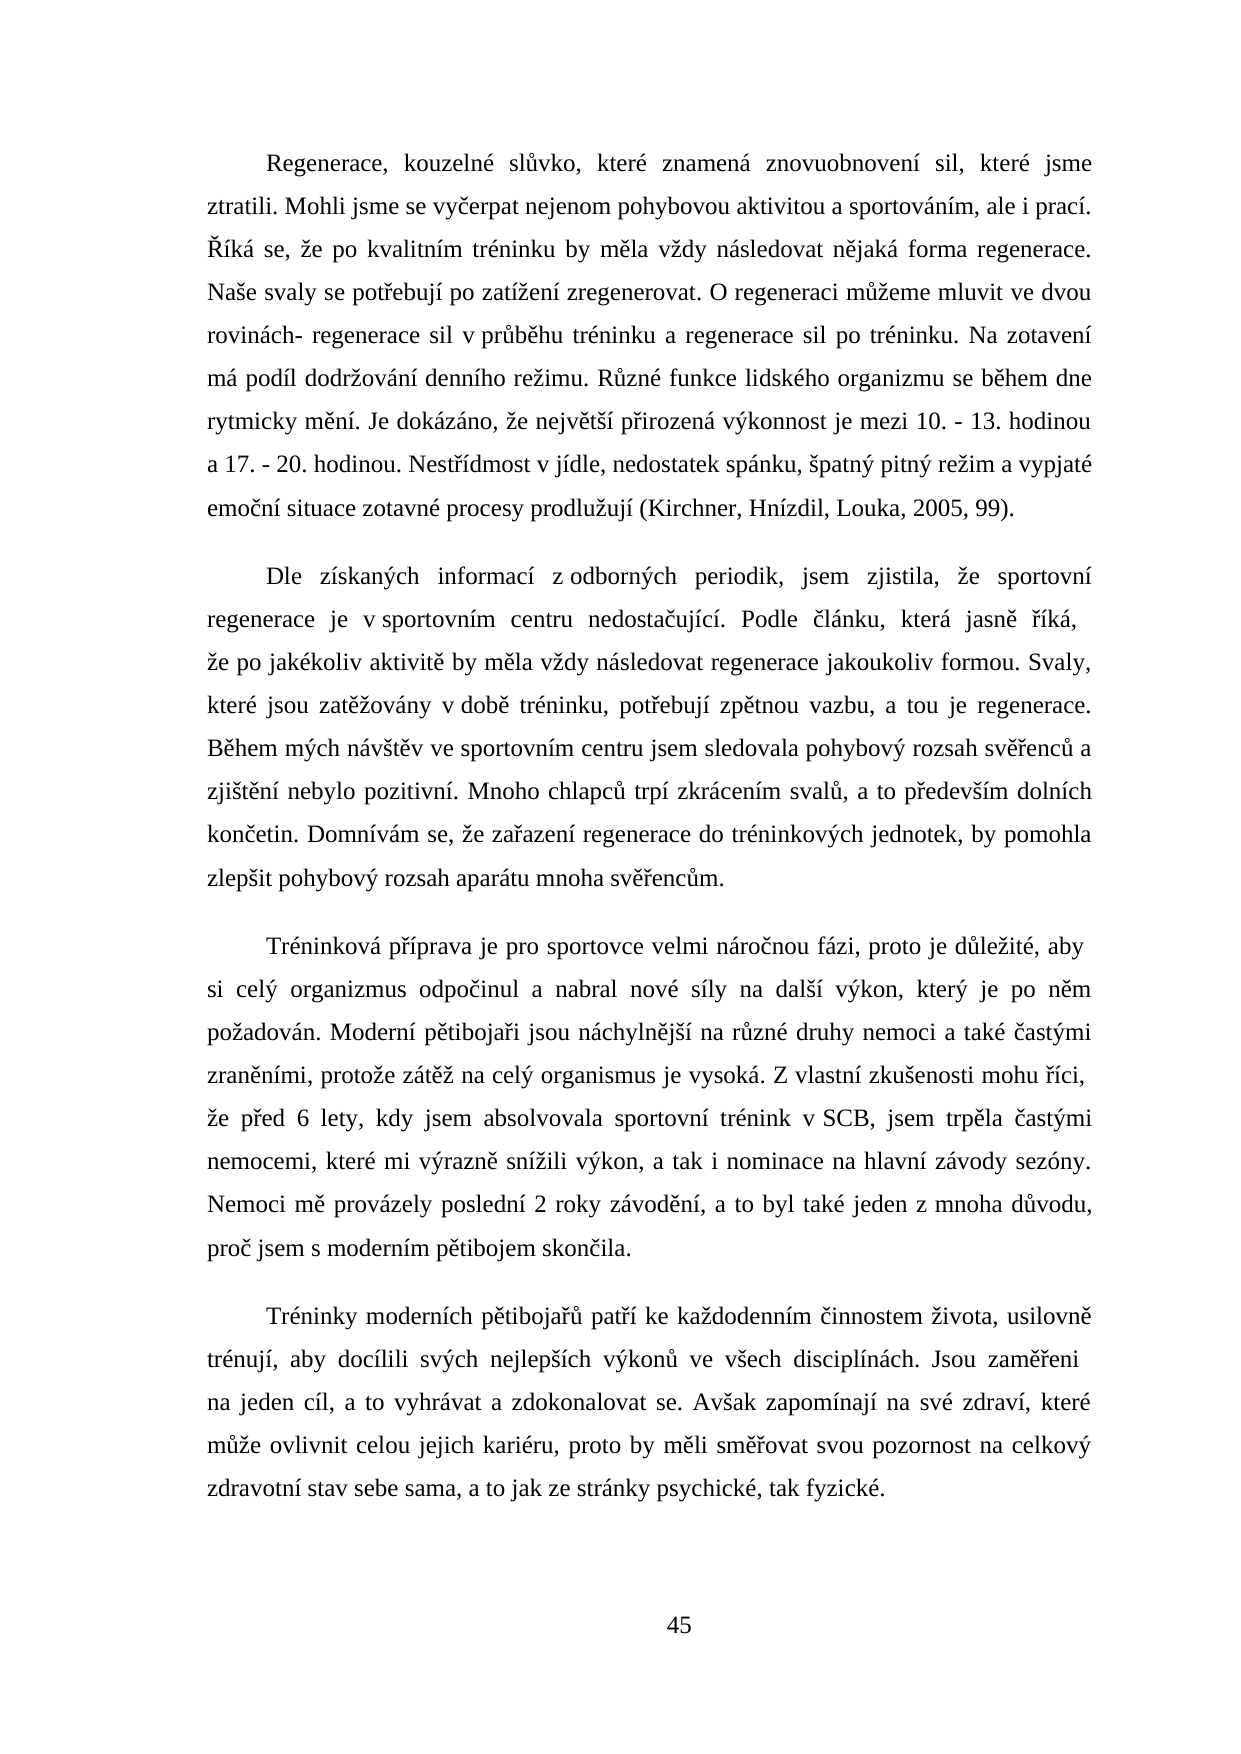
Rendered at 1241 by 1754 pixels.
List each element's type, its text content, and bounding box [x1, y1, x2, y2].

text Mým prvním dojmem, který na mne zapůsobil při příchodu do Sportovního centra, bylo přesné řízení tréninků, které mělo svůj řád a sled. Trenéři používali velkou škálu metod, které pomáhaly při rozvoji pohybových schopností svěřenců. Domnívám se, že správné řízení tréninku a také správný jejich obsah, přinese všem závodníkům zlepšení výkonu v každé disciplíně. Po konzultacích s hlavním trenérem jsem došla k závěru, že pan trenér Mgr. Ivo Konvička rozumí všem metodám a způsobům sportovního tréninku, také co by sportovní trénink měl obsahovat a na co by se měl zaměřit. Dokázal mi vysvětlit hlavní principy obsahu tréninku a taky jejich zlepšování. [207, 148, 1092, 564]
text Regenerace, kouzelné slůvko, které znamená znovuobnovení sil, které jsme ztratili. Mohli jsme se vyčerpat nejenom pohybovou aktivitou a sportováním, ale i prací. Říká se, že po kvalitním tréninku by měla vždy následovat nějaká forma regenerace. Naše svaly se potřebují po zatížení zregenerovat. O regeneraci můžeme mluvit ve dvou rovinách- regenerace sil v průběhu tréninku a regenerace sil po tréninku. Na zotavení má podíl dodržování denního režimu. Různé funkce lidského organizmu se během dne rytmicky mění. Je dokázáno, že největší přirozená výkonnost je mezi 10. - 13. hodinou a 17. - 20. hodinou. Nestřídmost v jídle, nedostatek spánku, špatný pitný režim a vypjaté emoční situace zotavné procesy prodlužují (Kirchner, Hnízdil, Louka, 2005, 99). [207, 913, 1092, 1286]
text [207, 1326, 1092, 1570]
text Mým závěrem je, že hlavní trenér moderního pětibojařského centra se snaží, aby svěřenci dostávali, co nejlepší podmínky pro trénování všech disciplín, snaží se, aby náplň tréninku pomohla k rozvinutí jejich pohybových schopnosti, ale také k zlepšení svých výsledků během tréninku i během závodu. [207, 604, 1092, 762]
text Ačkoliv tréninkové jednotky jsou prováděny správným způsobem, to samé nemohu říci o způsobu regenerace všech svěřenců ve sportovním centru. [207, 801, 1092, 873]
